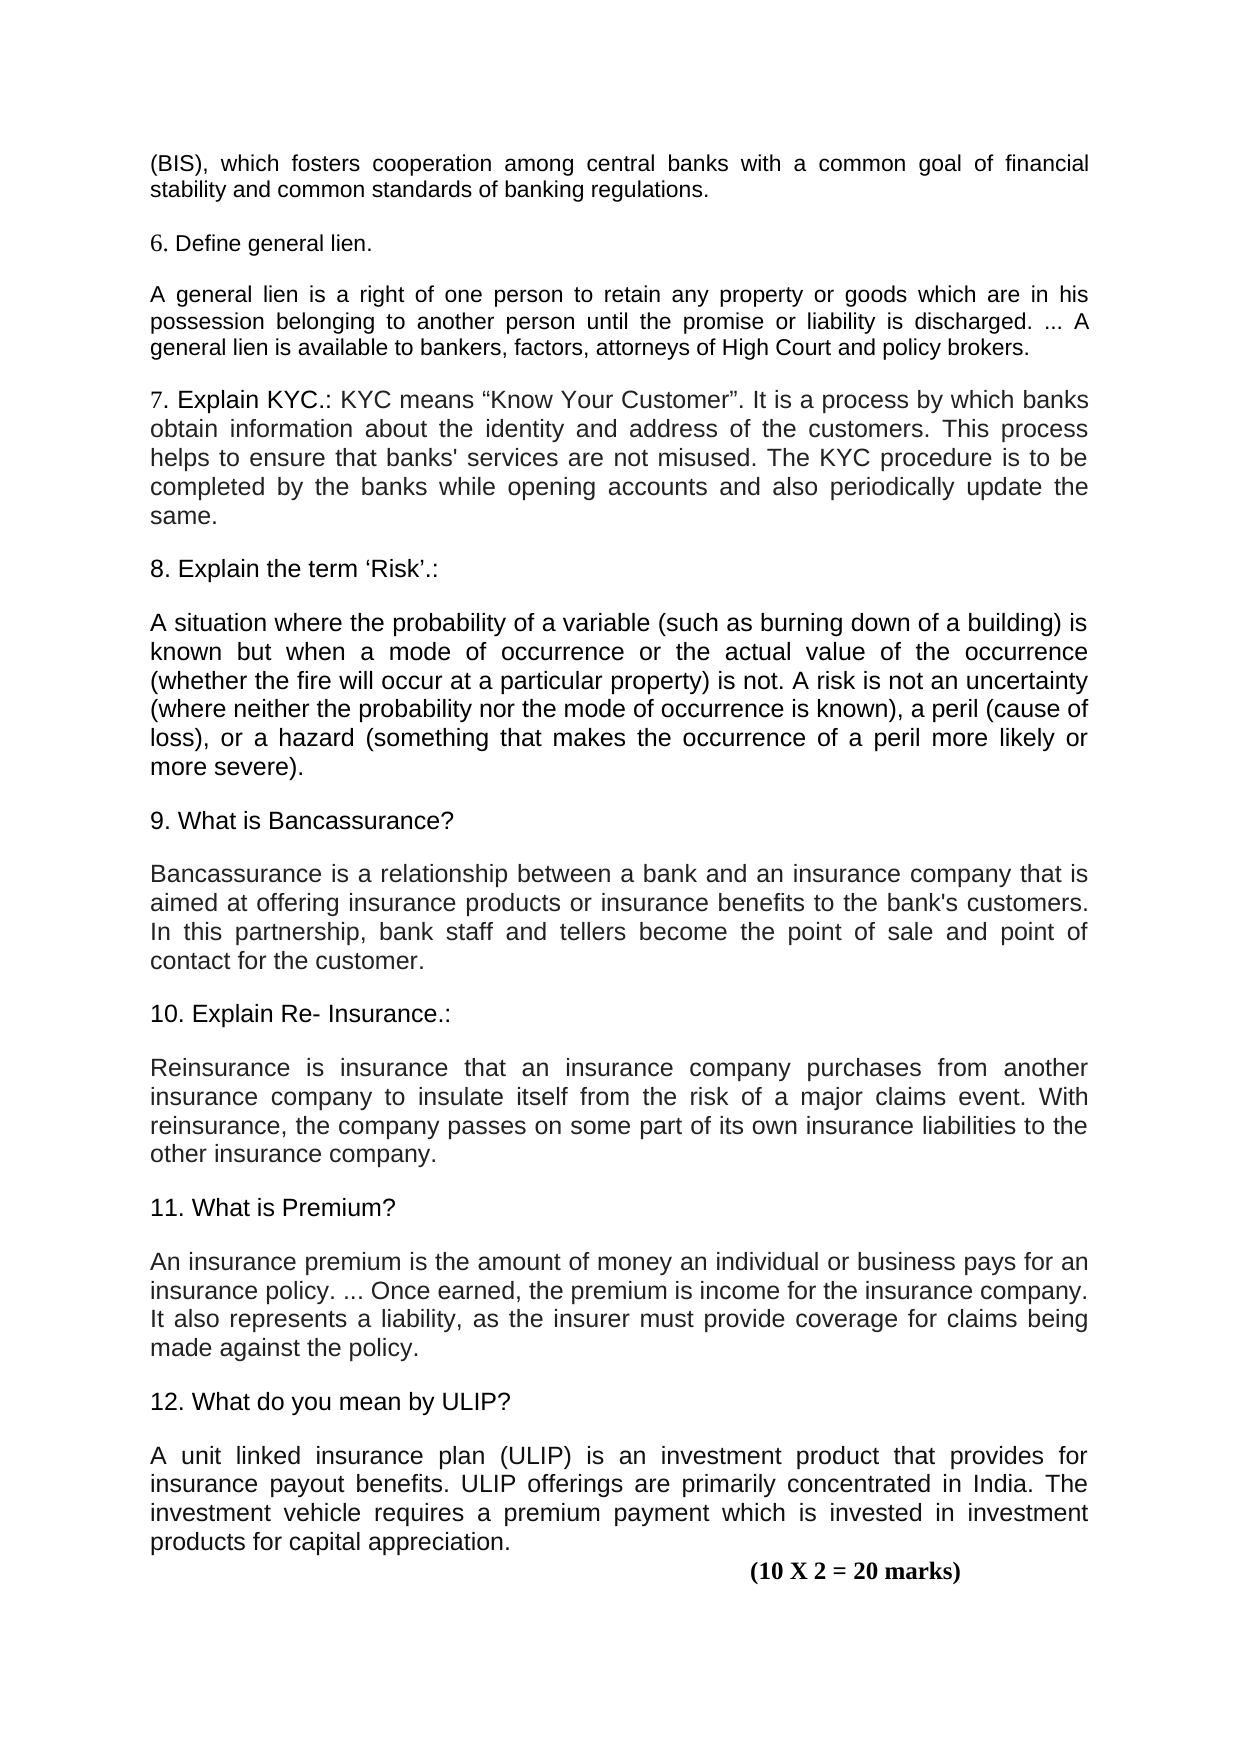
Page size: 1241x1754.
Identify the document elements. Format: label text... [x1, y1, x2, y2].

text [150, 150, 1090, 203]
text 11. What is Premium? [150, 1193, 1090, 1222]
text A unit linked insurance plan (ULIP) is an investment product that provides for insurance payout benefits. ULIP offerings are primarily concentrated in India. The investment vehicle requires a premium payment which is invested in investment products for capital appreciation. (10 X 2 = 20 marks) [150, 1441, 1090, 1584]
text 8. Explain the term ‘Risk’.: [150, 554, 1090, 583]
text A situation where the probability of a variable (such as burning down of a building) is known but when a mode of occurrence or the actual value of the occurrence (whether the fire will occur at a particular property) is not. A risk is not an uncertainty (where neither the probability nor the mode of occurrence is known), a peril (cause of loss), or a hazard (something that makes the occurrence of a peril more likely or more severe). [150, 608, 1090, 781]
text Reinsurance is insurance that an insurance company purchases from another insurance company to insulate itself from the risk of a major claims event. With reinsurance, the company passes on some part of its own insurance liabilities to the other insurance company. [150, 1053, 1090, 1168]
text 12. What do you mean by ULIP? [150, 1387, 1090, 1416]
text 10. Explain Re- Insurance.: [150, 999, 1090, 1028]
text 6. Define general lien. [150, 228, 1090, 256]
text An insurance premium is the amount of money an individual or business pays for an insurance policy. ... Once earned, the premium is income for the insurance company. It also represents a liability, as the insurer must provide coverage for claims being made against the policy. [150, 1247, 1090, 1362]
text A general lien is a right of one person to retain any property or goods which are in his possession belonging to another person until the promise or liability is discharged. ... A general lien is available to bankers, factors, attorneys of High Court and policy brokers. [150, 281, 1090, 361]
text 9. What is Bancassurance? [150, 806, 1090, 834]
text 7. Explain KYC.: KYC means “Know Your Customer”. It is a process by which banks obtain information about the identity and address of the customers. This process helps to ensure that banks' services are not misused. The KYC procedure is to be completed by the banks while opening accounts and also periodically update the same. [150, 386, 1090, 529]
text Bancassurance is a relationship between a bank and an insurance company that is aimed at offering insurance products or insurance benefits to the bank's customers. In this partnership, bank staff and tellers become the point of sale and point of contact for the customer. [150, 859, 1090, 974]
